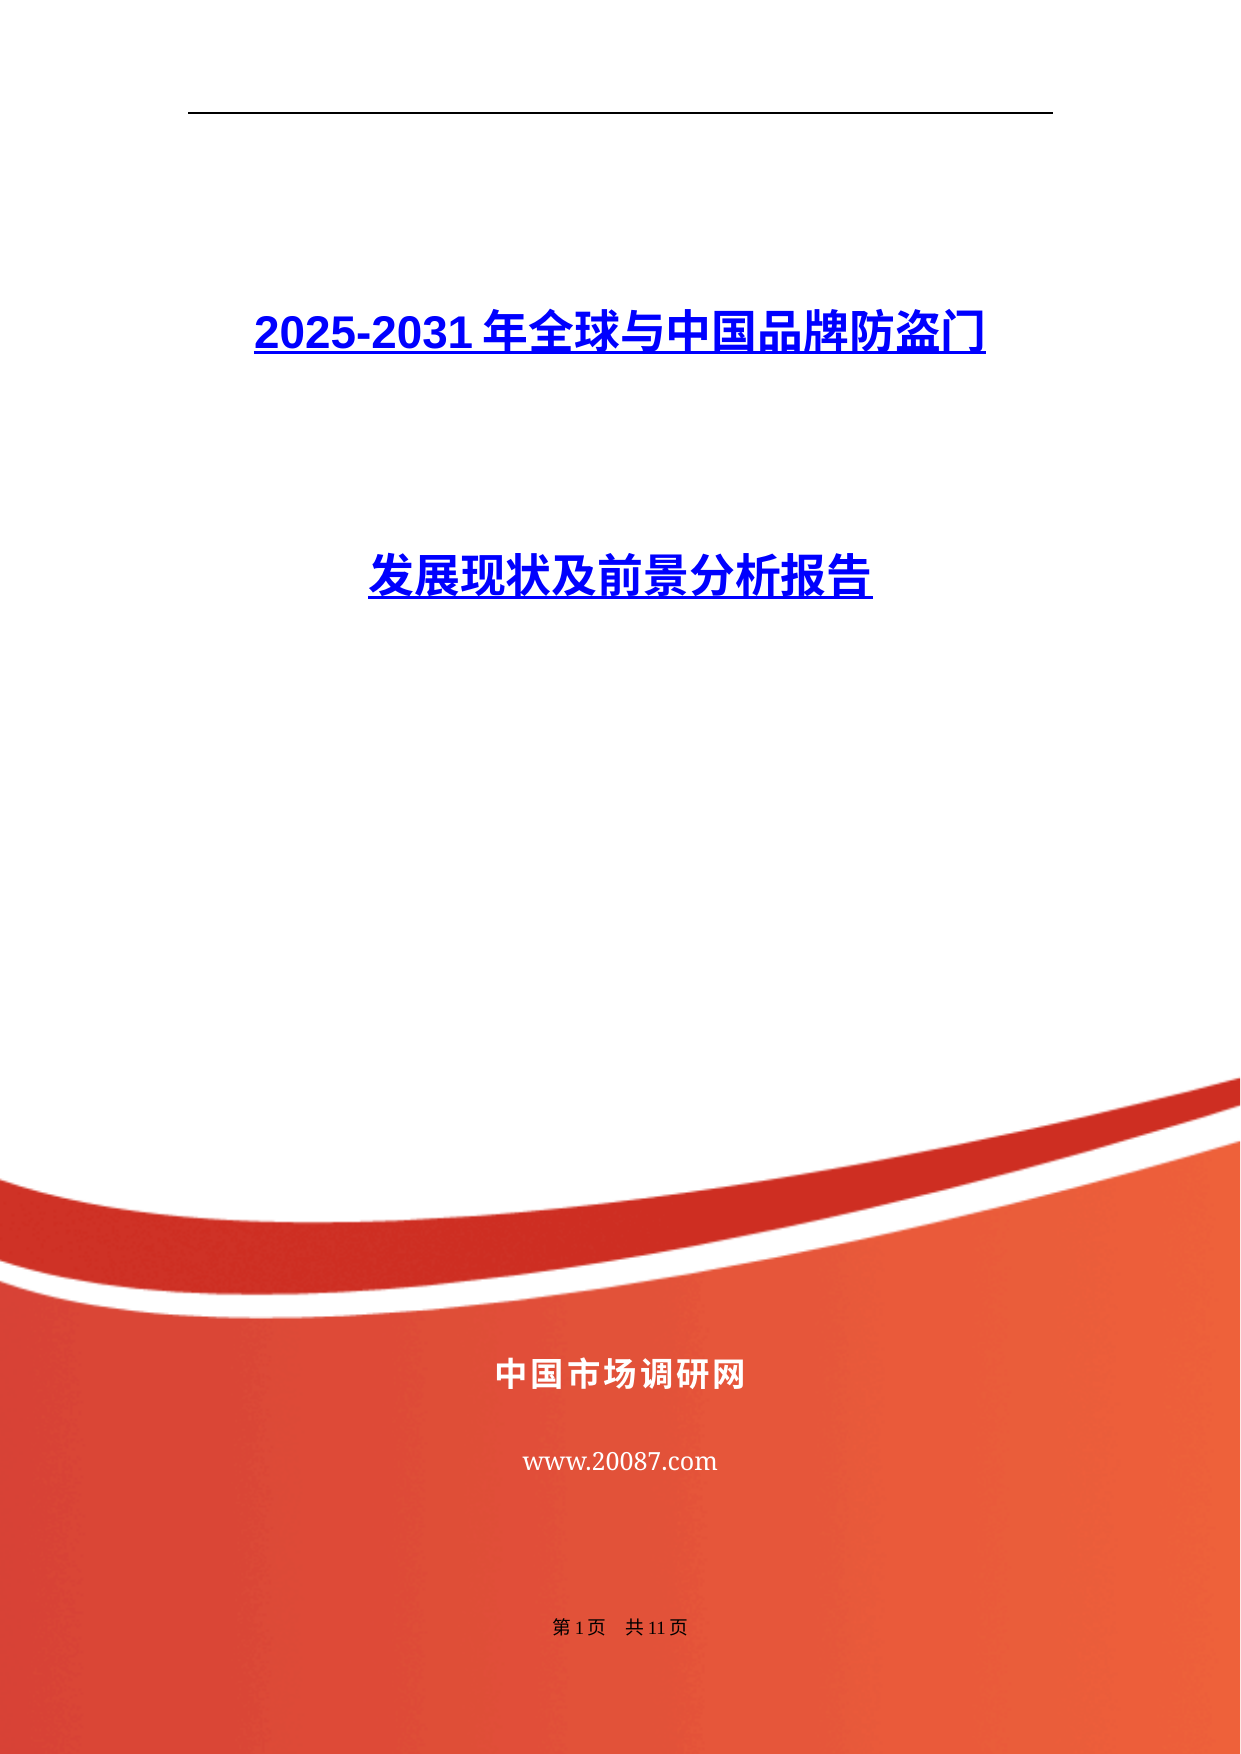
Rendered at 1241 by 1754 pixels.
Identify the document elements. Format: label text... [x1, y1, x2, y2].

table_header 2025-2031年全球与中国品牌防盗门发展现状及前景分析报告 [188, 207, 1053, 773]
picture [0, 1006, 1241, 1754]
subtitle 中国市场调研网 [187, 1339, 1053, 1404]
text www.20087.com [187, 1428, 1053, 1493]
